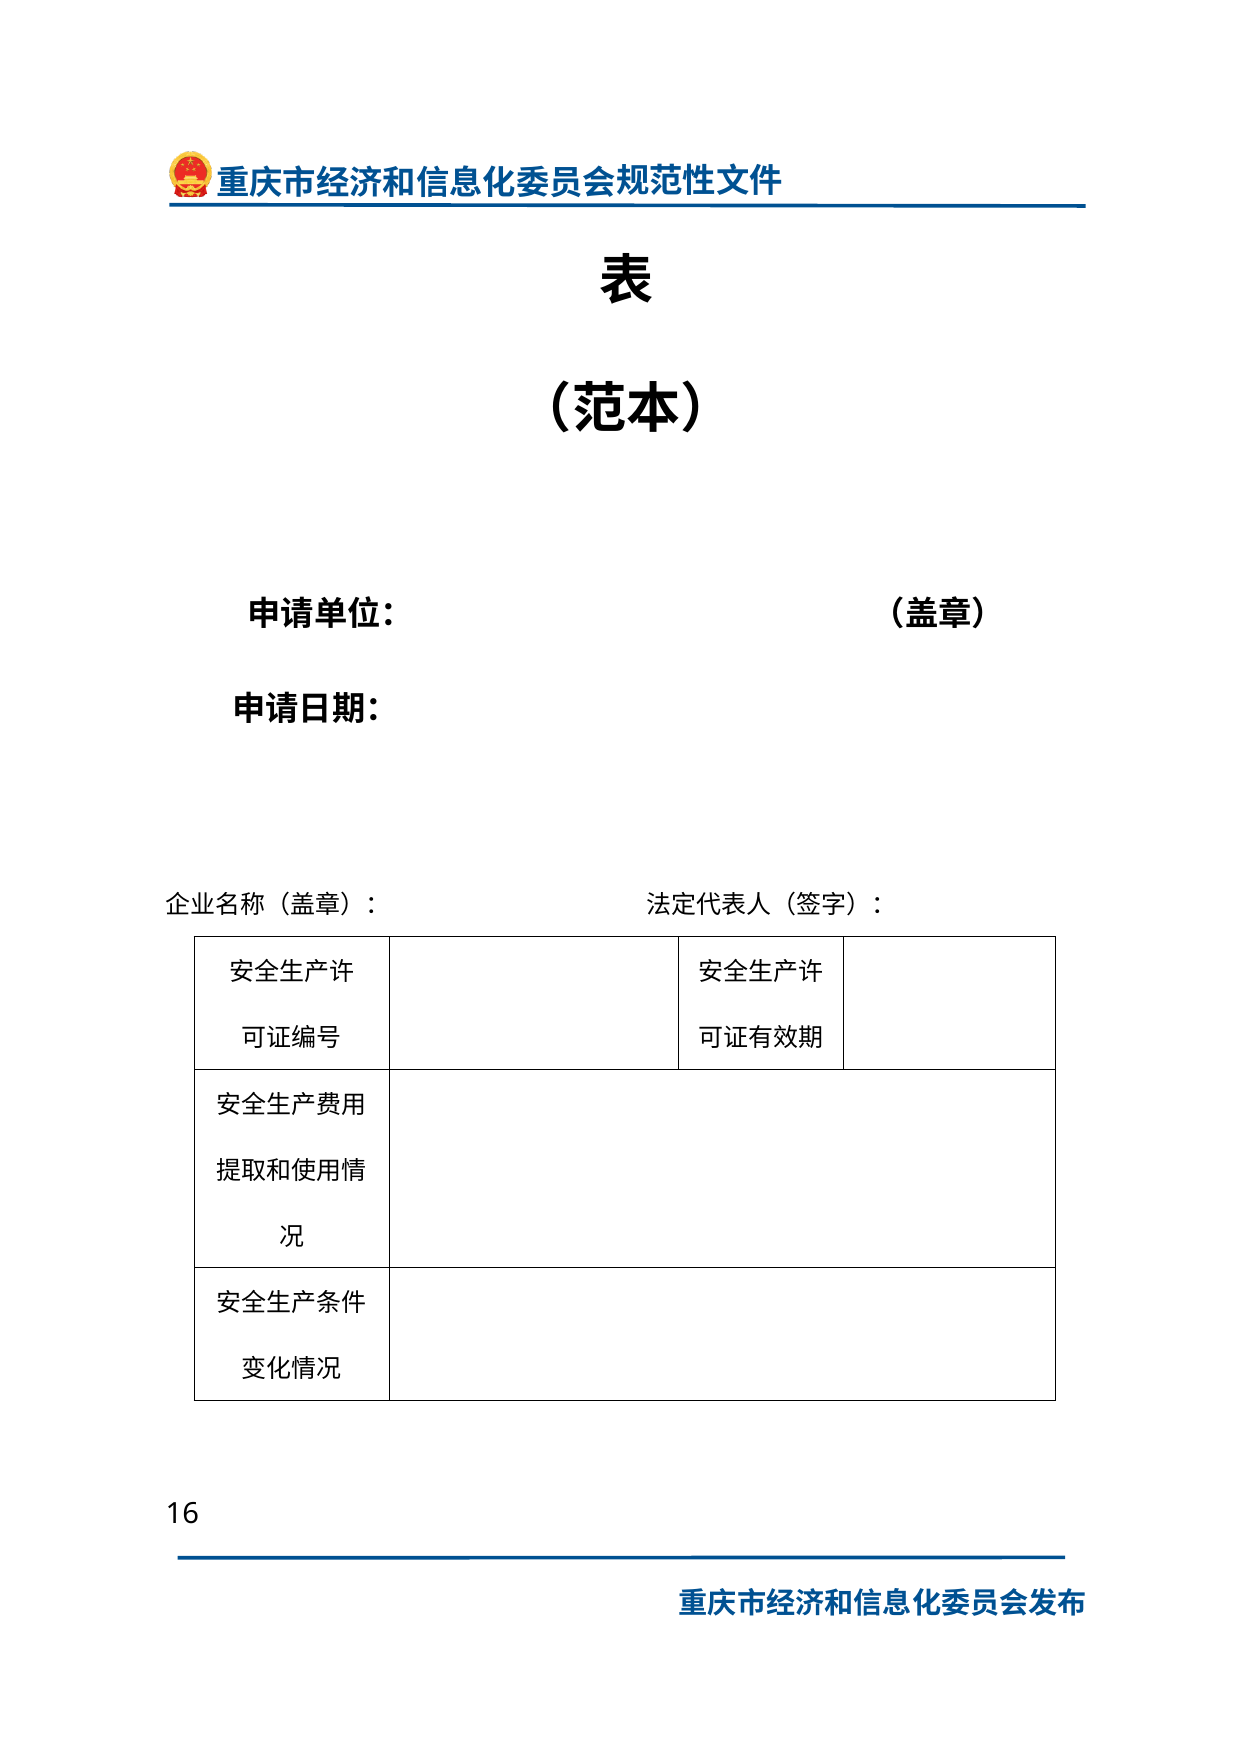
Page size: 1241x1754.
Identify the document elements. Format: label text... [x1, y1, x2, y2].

table_cell [390, 1268, 1055, 1400]
picture [165, 149, 216, 201]
table_header 安全生产许 可证编号 [195, 937, 389, 1068]
table_header 安全生产许可证有效期 [679, 937, 843, 1068]
text 企业名称（盖章）： 法定代表人（签字）： [165, 870, 1087, 936]
table_cell 安全生产条件 变化情况 [195, 1268, 389, 1400]
text 申请日期： [165, 672, 1087, 738]
text （范本） [165, 354, 1087, 453]
text 表 [165, 227, 1087, 325]
table_cell 安全生产费用 提取和使用情况 [195, 1070, 389, 1267]
text 申请单位： （盖章） [165, 577, 1087, 643]
table_cell [390, 1070, 1055, 1267]
table_header [844, 937, 1055, 1068]
table_header [390, 937, 678, 1068]
